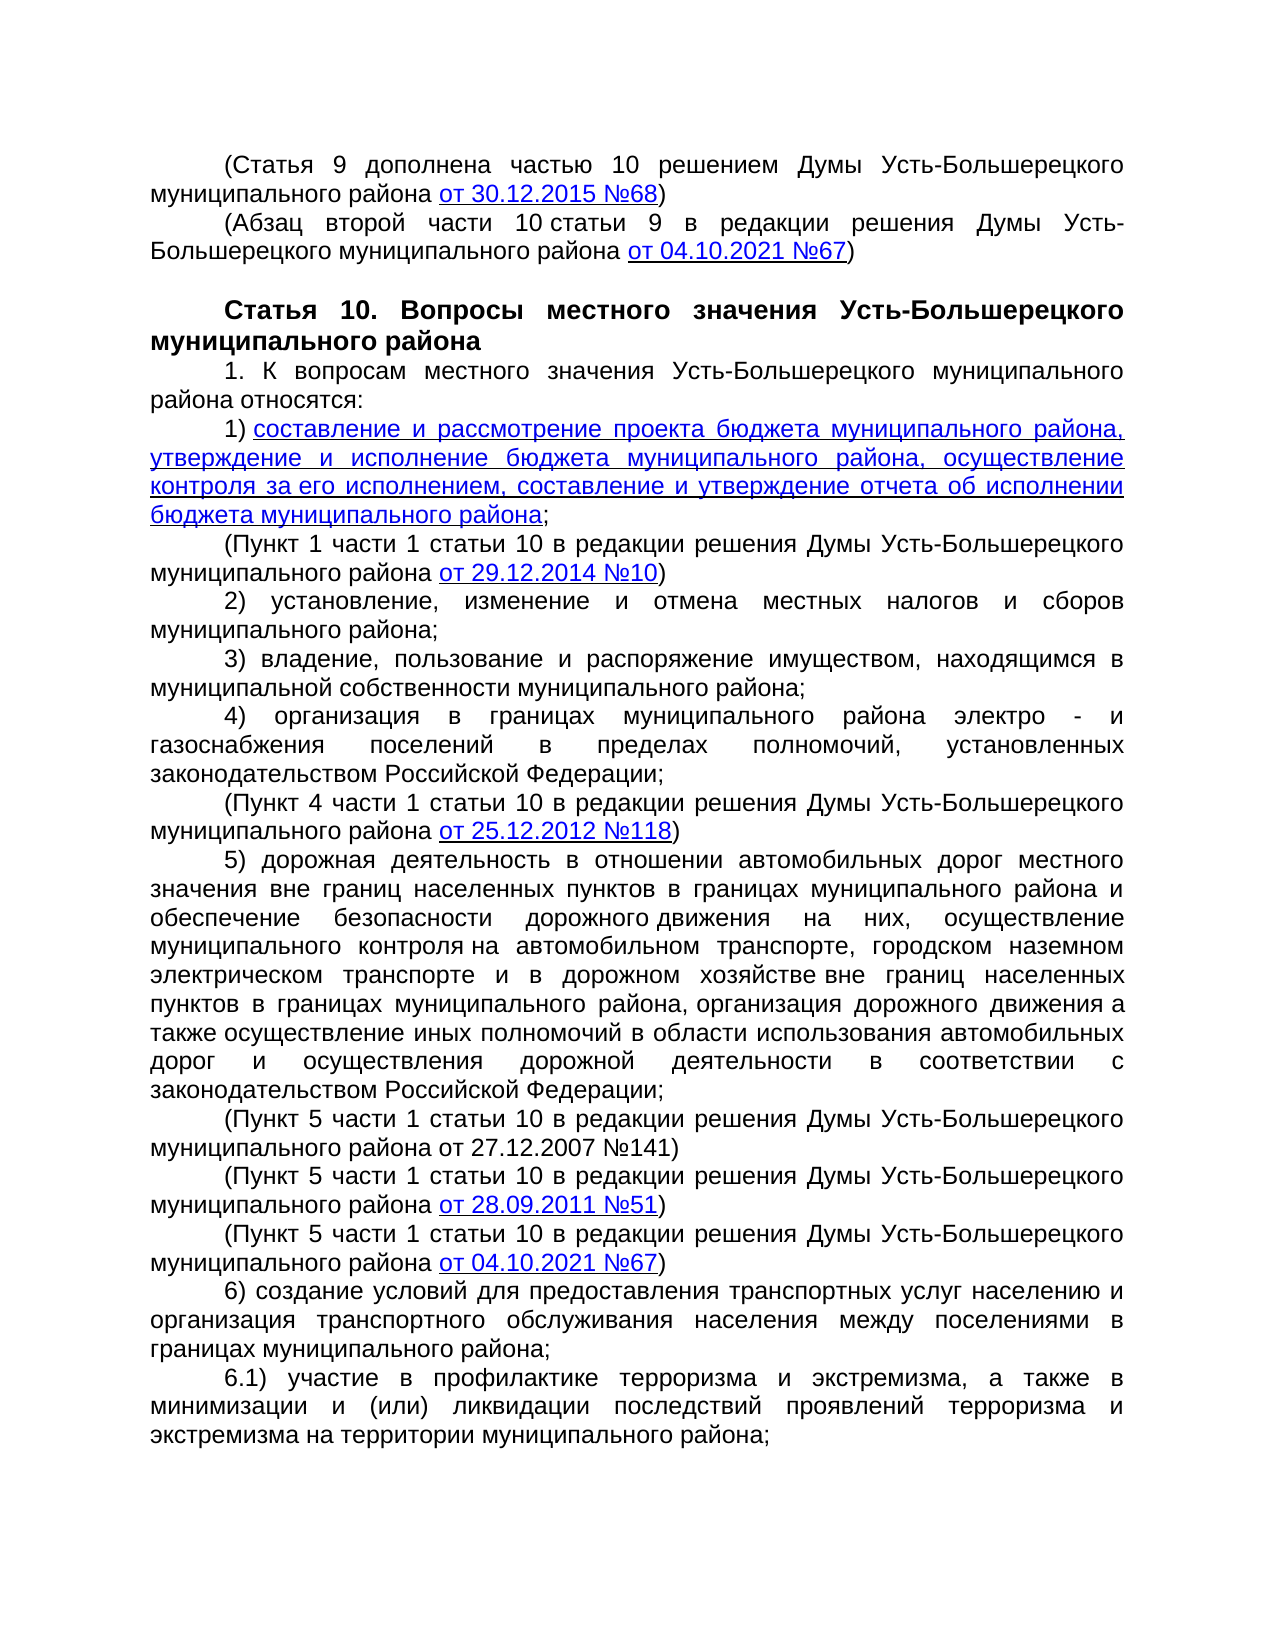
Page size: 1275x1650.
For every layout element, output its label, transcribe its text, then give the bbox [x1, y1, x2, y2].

text 3) владение, пользование и распоряжение имуществом, находящимся в муниципальной собственности муниципального района; [150, 644, 1125, 701]
text 5) дорожная деятельность в отношении автомобильных дорог местного значения вне границ населенных пунктов в границах муниципального района и обеспечение безопасности дорожного движения на них, осуществление муниципального контроля на автомобильном транспорте, городском наземном электрическом транспорте и в дорожном хозяйстве вне границ населенных пунктов в границах муниципального района, организация дорожного движения а также осуществление иных полномочий в области использования автомобильных дорог и осуществления дорожной деятельности в соответствии с законодательством Российской Федерации; [150, 845, 1125, 1104]
text 1) составление и рассмотрение проекта бюджета муниципального района, утверждение и исполнение бюджета муниципального района, осуществление контроля за его исполнением, составление и утверждение отчета об исполнении бюджета муниципального района; [150, 414, 1125, 468]
text 1) составление и рассмотрение проекта бюджета муниципального района, утверждение и исполнение бюджета муниципального района, осуществление контроля за его исполнением, составление и утверждение отчета об исполнении бюджета муниципального района; [150, 469, 1125, 529]
text Статья 10. Вопросы местного значения Усть-Большерецкого муниципального района [150, 294, 1125, 356]
text (Пункт 4 части 1 статьи 10 в редакции решения Думы Усть-Большерецкого муниципального района от 25.12.2012 №118) [150, 787, 1125, 845]
text (Абзац второй части 10 статьи 9 в редакции решения Думы Усть-Большерецкого муниципального района от 04.10.2021 №67) [150, 207, 1125, 265]
text 6.1) участие в профилактике терроризма и экстремизма, а также в минимизации и (или) ликвидации последствий проявлений терроризма и экстремизма на территории муниципального района; [150, 1362, 1125, 1449]
text (Пункт 5 части 1 статьи 10 в редакции решения Думы Усть-Большерецкого муниципального района от 04.10.2021 №67) [150, 1219, 1125, 1276]
text (Пункт 1 части 1 статьи 10 в редакции решения Думы Усть-Большерецкого муниципального района от 29.12.2014 №10) [150, 529, 1125, 586]
text 2) установление, изменение и отмена местных налогов и сборов муниципального района; [150, 586, 1125, 644]
text (Пункт 5 части 1 статьи 10 в редакции решения Думы Усть-Большерецкого муниципального района от 27.12.2007 №141) [150, 1104, 1125, 1161]
text 4) организация в границах муниципального района электро - и газоснабжения поселений в пределах полномочий, установленных законодательством Российской Федерации; [150, 701, 1125, 787]
text 6) создание условий для предоставления транспортных услуг населению и организация транспортного обслуживания населения между поселениями в границах муниципального района; [150, 1276, 1125, 1362]
text (Пункт 5 части 1 статьи 10 в редакции решения Думы Усть-Большерецкого муниципального района от 28.09.2011 №51) [150, 1161, 1125, 1219]
text (Статья 9 дополнена частью 10 решением Думы Усть-Большерецкого муниципального района от 30.12.2015 №68) [150, 150, 1125, 207]
text 1. К вопросам местного значения Усть-Большерецкого муниципального района относятся: [150, 356, 1125, 414]
